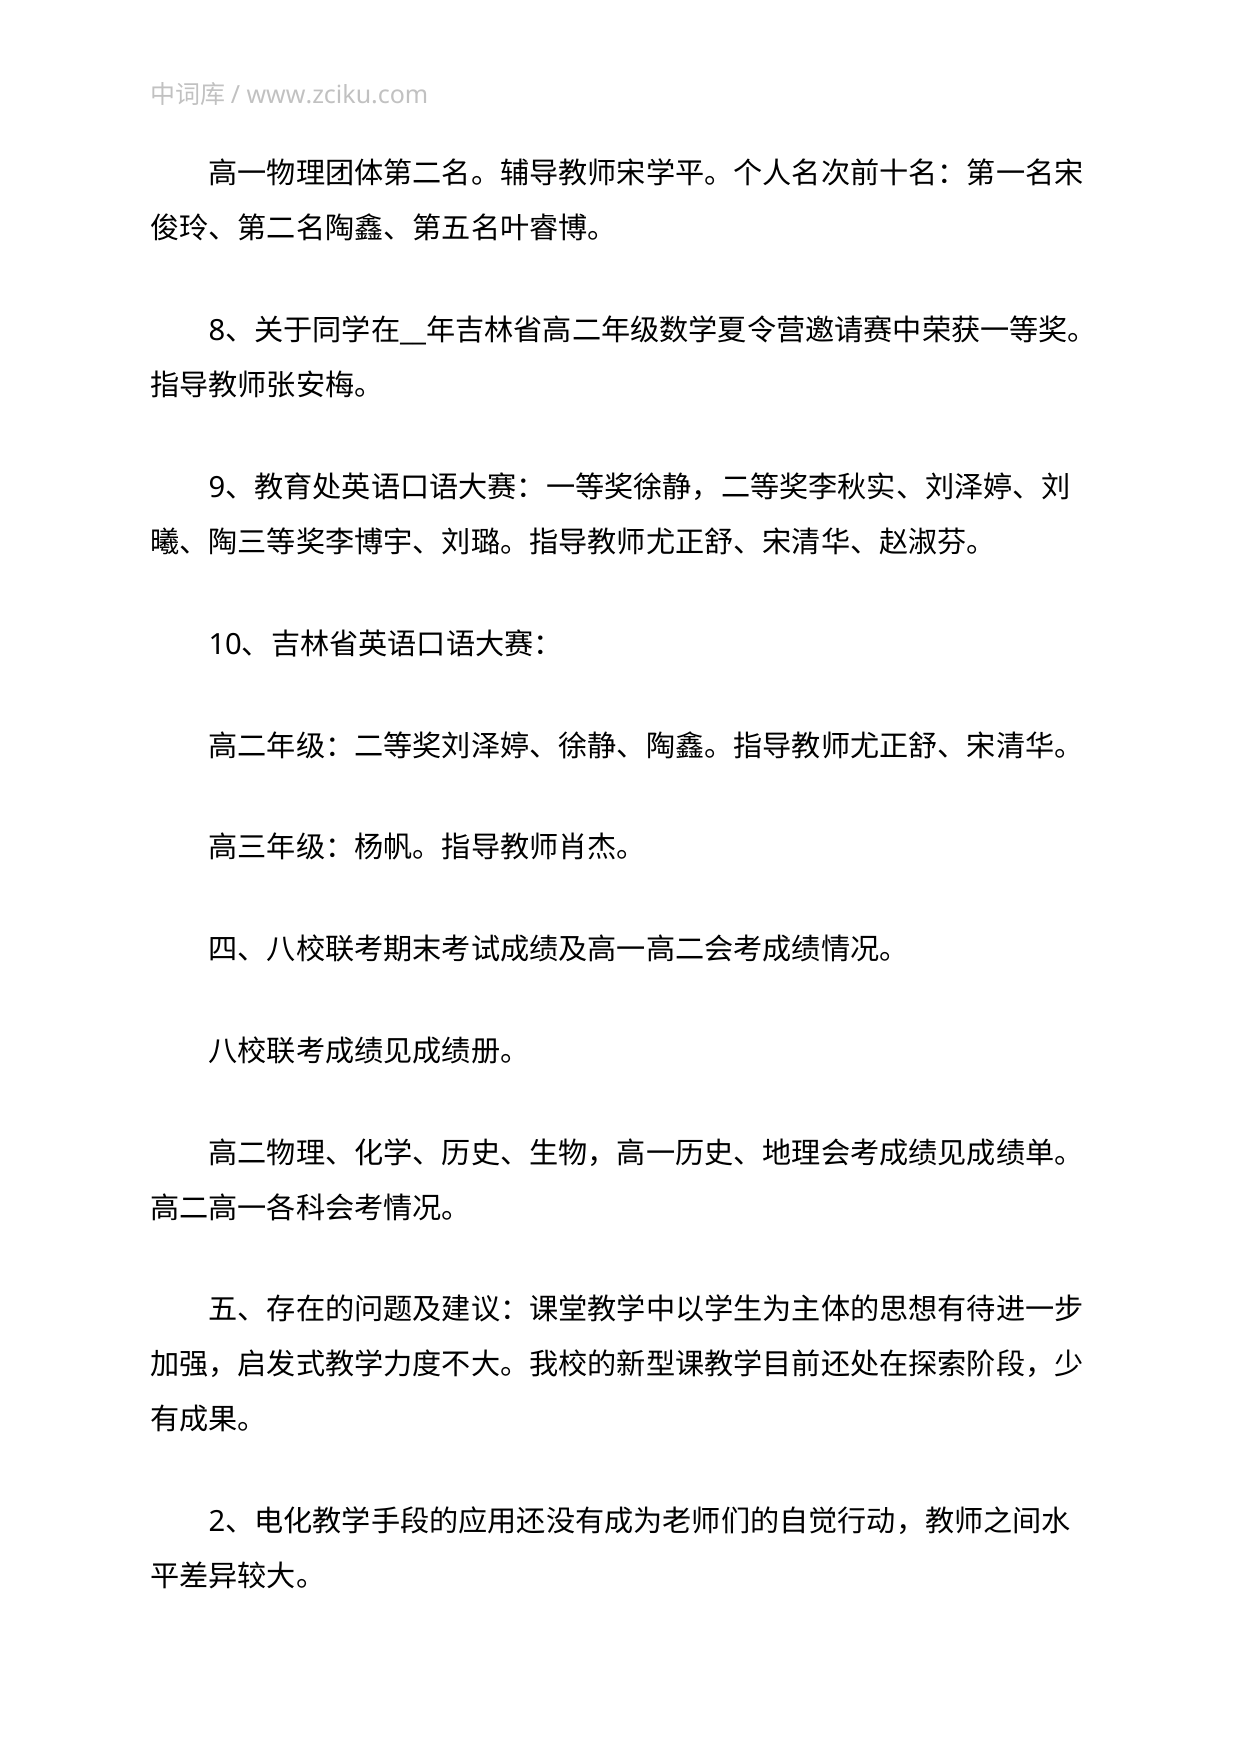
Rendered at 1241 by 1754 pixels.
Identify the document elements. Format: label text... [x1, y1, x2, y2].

text 9、教育处英语口语大赛：一等奖徐静，二等奖李秋实、刘泽婷、刘曦、陶三等奖李博宇、刘璐。指导教师尤正舒、宋清华、赵淑芬。 [150, 463, 1090, 561]
text 高一物理团体第二名。辅导教师宋学平。个人名次前十名：第一名宋俊玲、第二名陶鑫、第五名叶睿博。 [150, 150, 1090, 247]
text 五、存在的问题及建议：课堂教学中以学生为主体的思想有待进一步加强，启发式教学力度不大。我校的新型课教学目前还处在探索阶段，少有成果。 [150, 1286, 1090, 1438]
text 10、吉林省英语口语大赛： [150, 620, 1090, 663]
text 8、关于同学在__年吉林省高二年级数学夏令营邀请赛中荣获一等奖。指导教师张安梅。 [150, 307, 1090, 404]
text 高三年级：杨帆。指导教师肖杰。 [150, 824, 1090, 866]
text 八校联考成绩见成绩册。 [150, 1027, 1090, 1070]
text 四、八校联考期末考试成绩及高一高二会考成绩情况。 [150, 926, 1090, 968]
text 高二年级：二等奖刘泽婷、徐静、陶鑫。指导教师尤正舒、宋清华。 [150, 722, 1090, 764]
text 高二物理、化学、历史、生物，高一历史、地理会考成绩见成绩单。高二高一各科会考情况。 [150, 1129, 1090, 1226]
text 2、电化教学手段的应用还没有成为老师们的自觉行动，教师之间水平差异较大。 [150, 1497, 1090, 1595]
